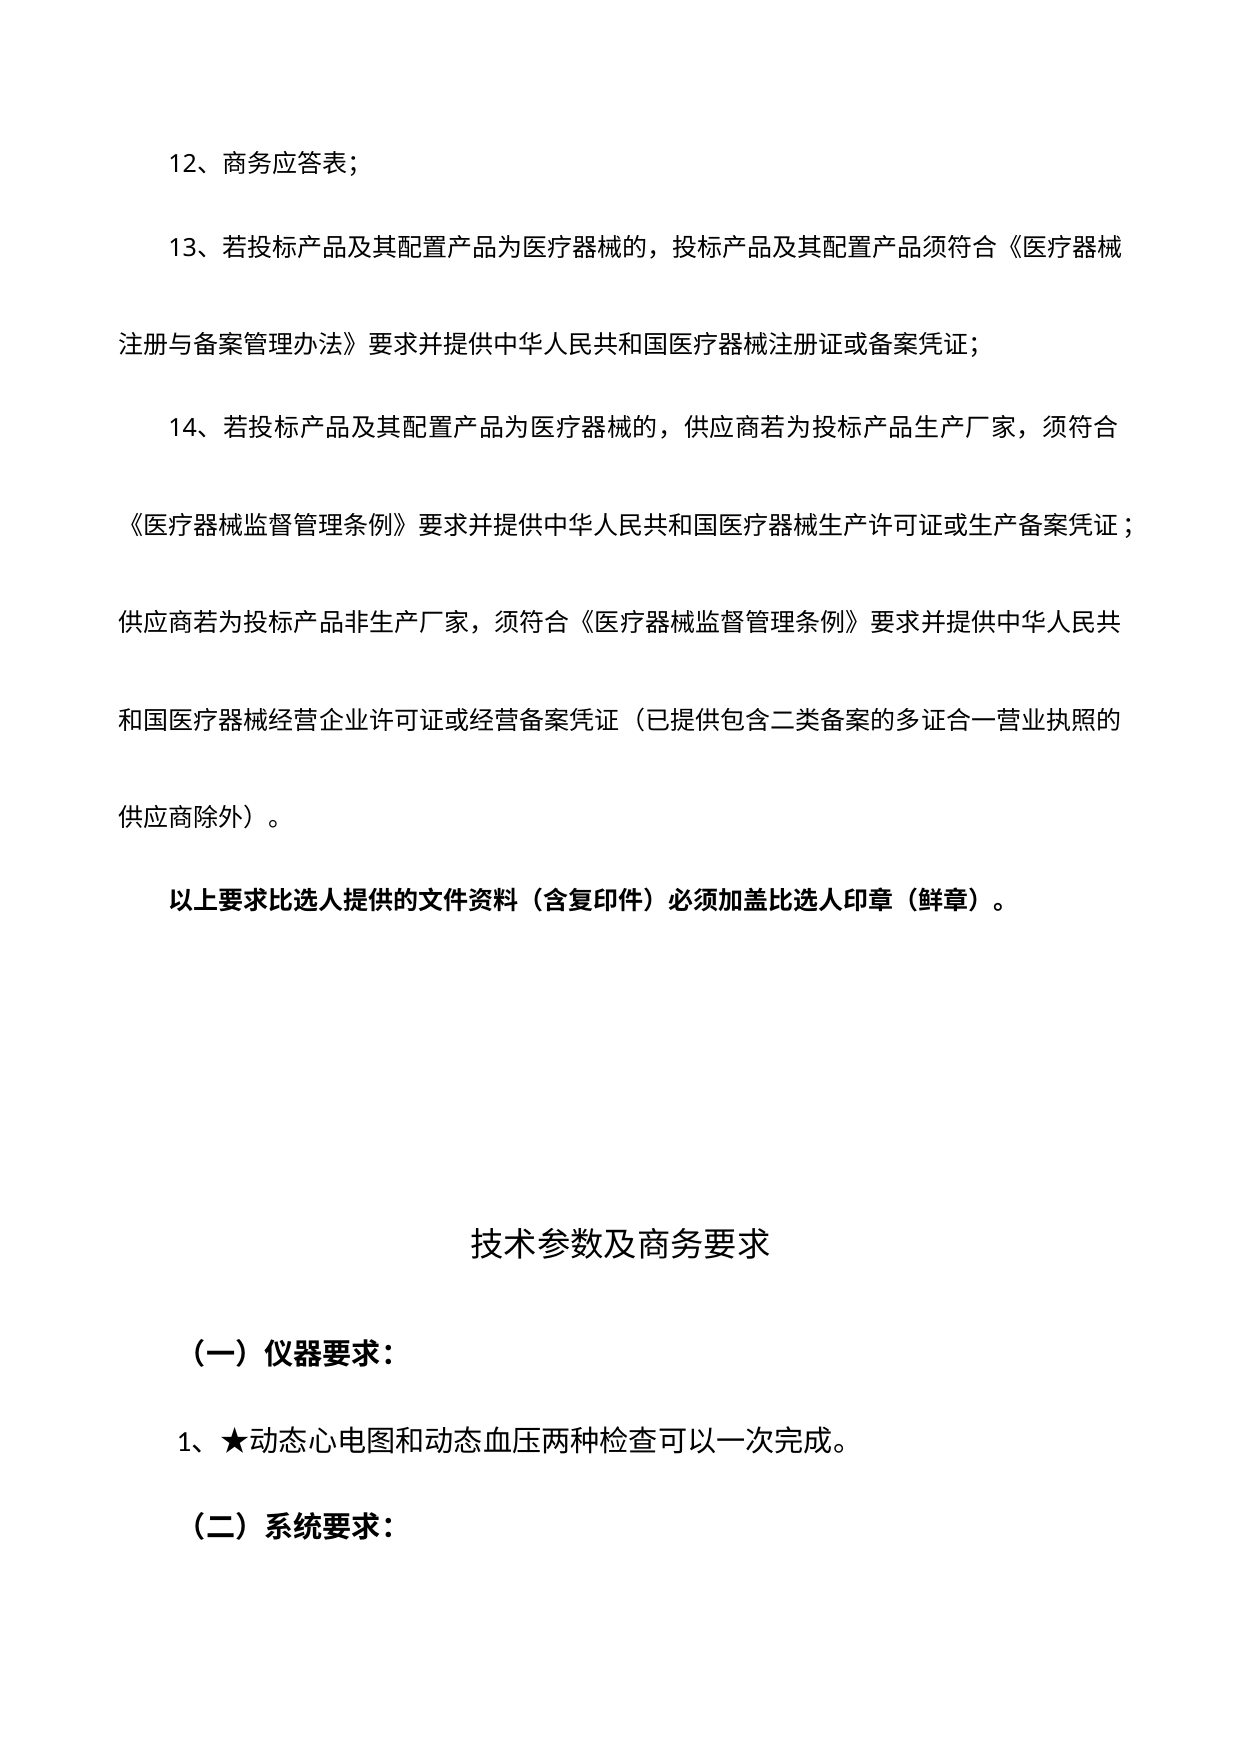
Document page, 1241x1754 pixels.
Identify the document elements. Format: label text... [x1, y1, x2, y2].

text 技术参数及商务要求 [118, 1209, 1122, 1274]
text 12、商务应答表； [118, 129, 1122, 194]
text 以上要求比选人提供的文件资料（含复印件）必须加盖比选人印章（鲜章）。 [118, 866, 1122, 931]
text （二）系统要求： [118, 1492, 1122, 1557]
text 14、若投标产品及其配置产品为医疗器械的，供应商若为投标产品生产厂家，须符合《医疗器械监督管理条例》要求并提供中华人民共和国医疗器械生产许可证或生产备案凭证；供应商若为投标产品非生产厂家，须符合《医疗器械监督管理条例》要求并提供中华人民共和国医疗器械经营企业许可证或经营备案凭证（已提供包含二类备案的多证合一营业执照的供应商除外）。 [118, 393, 1122, 848]
text 1、★动态心电图和动态血压两种检查可以一次完成。 [118, 1406, 1122, 1471]
text 13、若投标产品及其配置产品为医疗器械的，投标产品及其配置产品须符合《医疗器械注册与备案管理办法》要求并提供中华人民共和国医疗器械注册证或备案凭证； [118, 213, 1122, 375]
text （一）仪器要求： [118, 1319, 1122, 1384]
